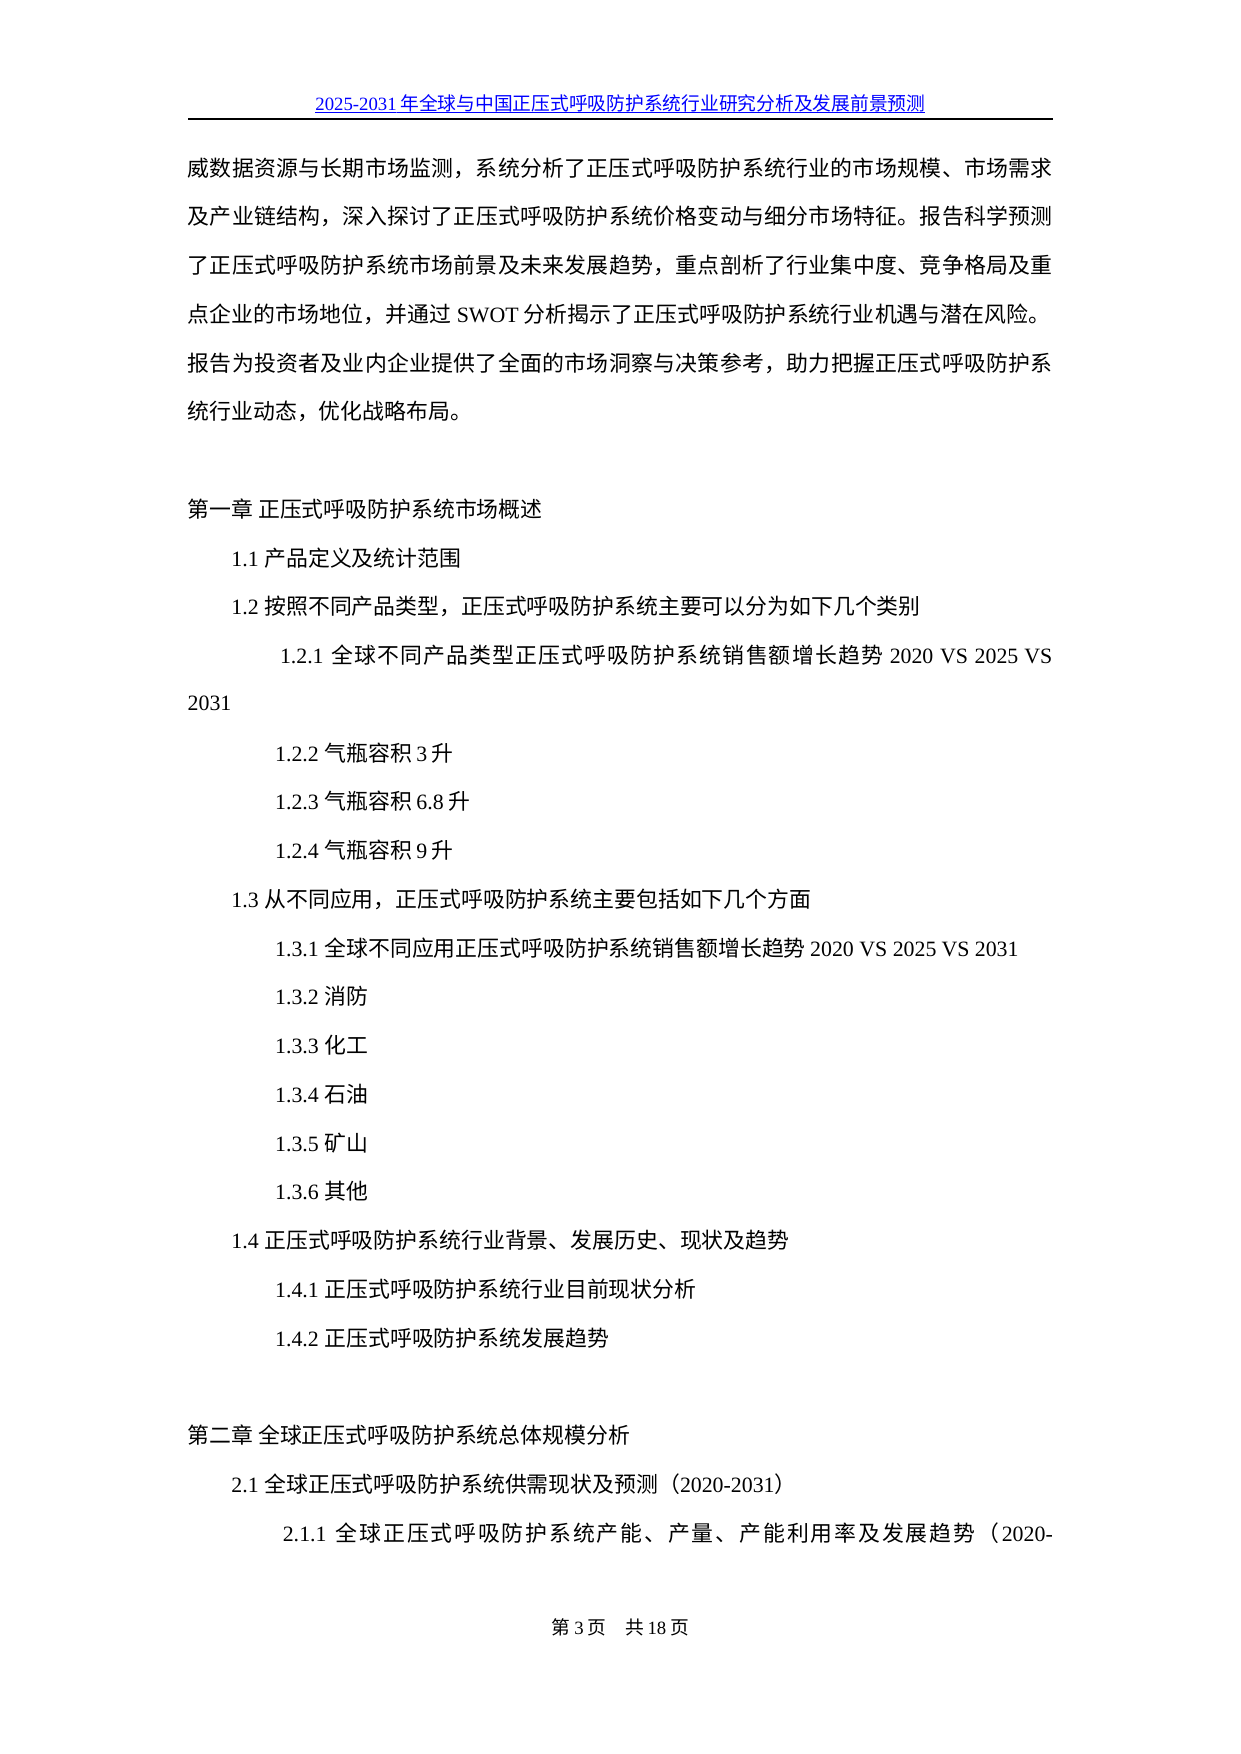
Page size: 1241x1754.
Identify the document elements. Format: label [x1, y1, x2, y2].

text [187, 150, 1053, 1548]
